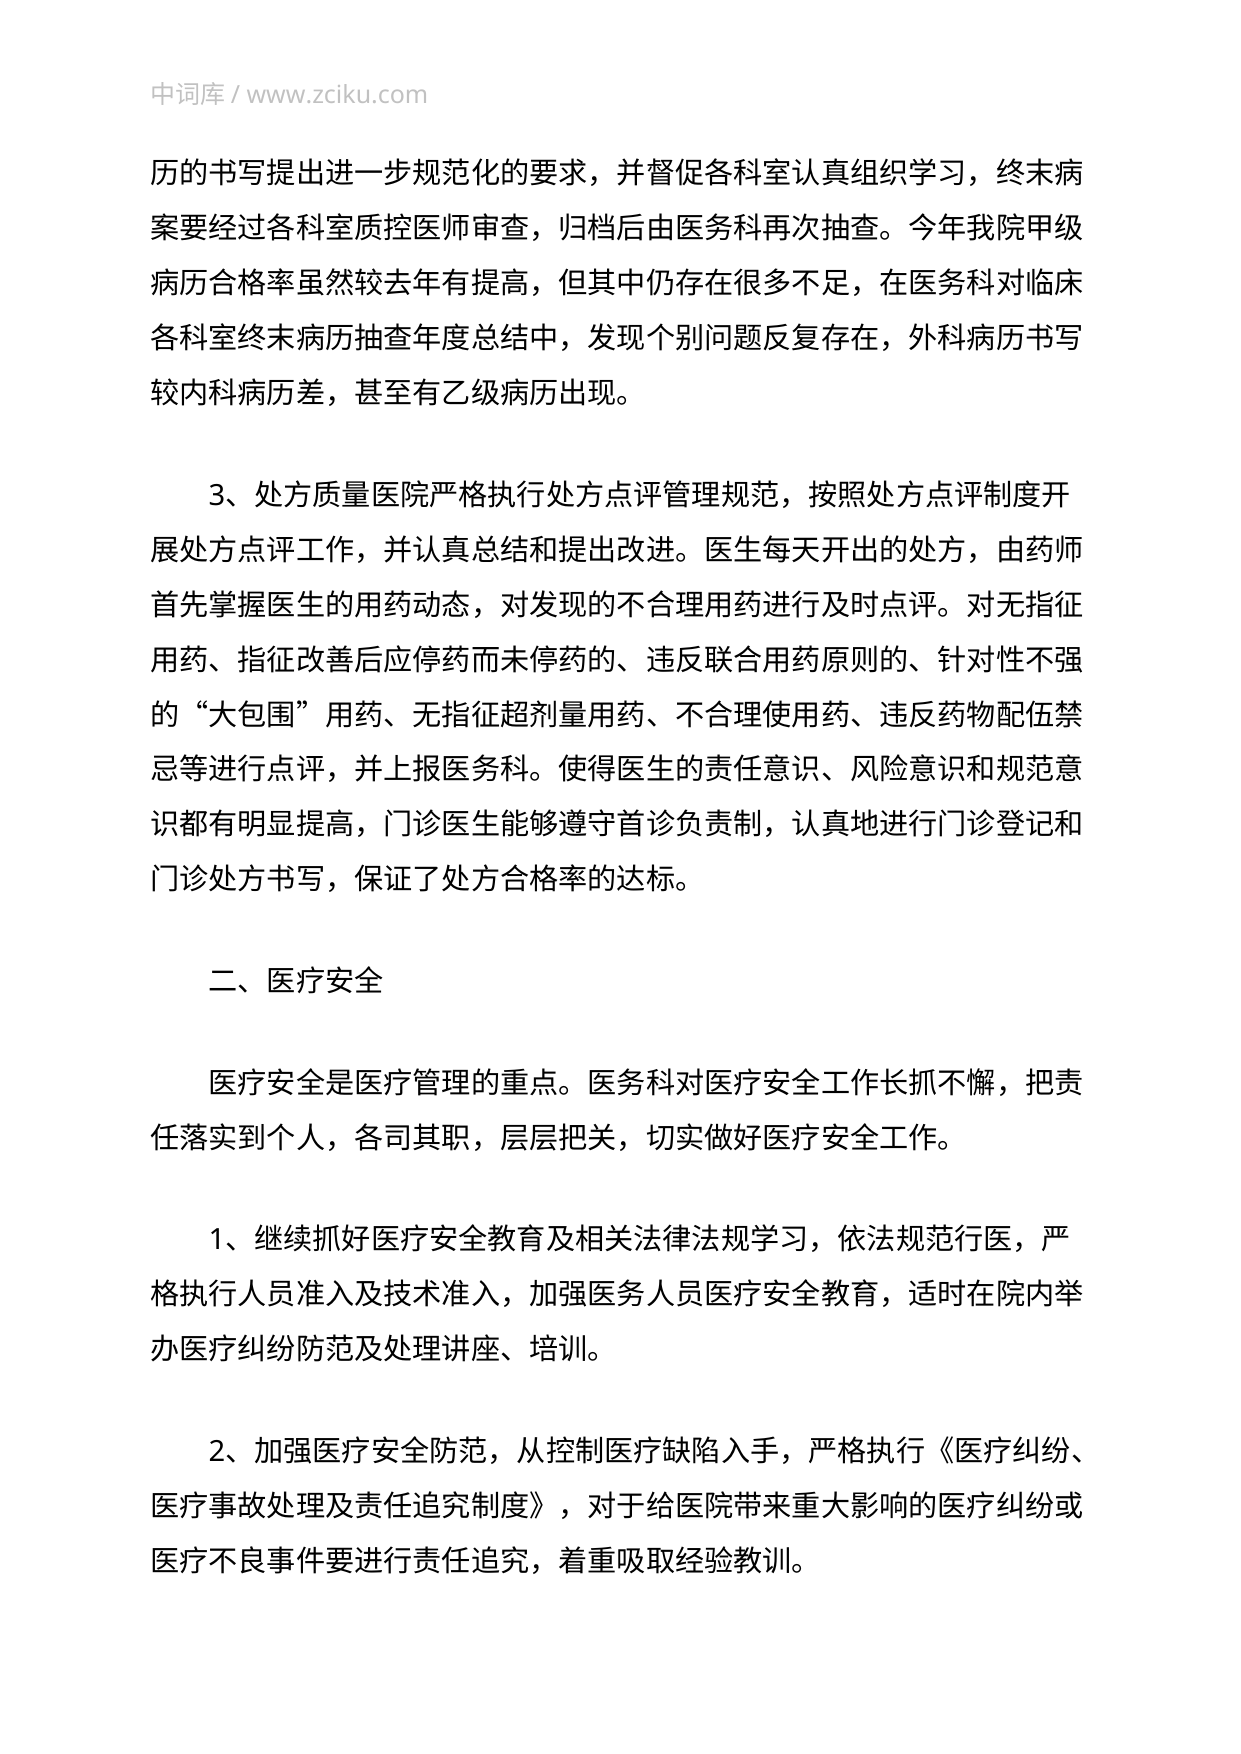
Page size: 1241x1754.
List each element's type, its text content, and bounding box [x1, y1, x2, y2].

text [150, 150, 1090, 412]
text 1、继续抓好医疗安全教育及相关法律法规学习，依法规范行医，严格执行人员准入及技术准入，加强医务人员医疗安全教育，适时在院内举办医疗纠纷防范及处理讲座、培训。 [150, 1216, 1090, 1368]
text 3、处方质量医院严格执行处方点评管理规范，按照处方点评制度开展处方点评工作，并认真总结和提出改进。医生每天开出的处方，由药师首先掌握医生的用药动态，对发现的不合理用药进行及时点评。对无指征用药、指征改善后应停药而未停药的、违反联合用药原则的、针对性不强的“大包围”用药、无指征超剂量用药、不合理使用药、违反药物配伍禁忌等进行点评，并上报医务科。使得医生的责任意识、风险意识和规范意识都有明显提高，门诊医生能够遵守首诊负责制，认真地进行门诊登记和门诊处方书写，保证了处方合格率的达标。 [150, 471, 1090, 898]
text 二、医疗安全 [150, 957, 1090, 1000]
text 2、加强医疗安全防范，从控制医疗缺陷入手，严格执行《医疗纠纷、医疗事故处理及责任追究制度》，对于给医院带来重大影响的医疗纠纷或医疗不良事件要进行责任追究，着重吸取经验教训。 [150, 1428, 1090, 1580]
text 医疗安全是医疗管理的重点。医务科对医疗安全工作长抓不懈，把责任落实到个人，各司其职，层层把关，切实做好医疗安全工作。 [150, 1059, 1090, 1156]
